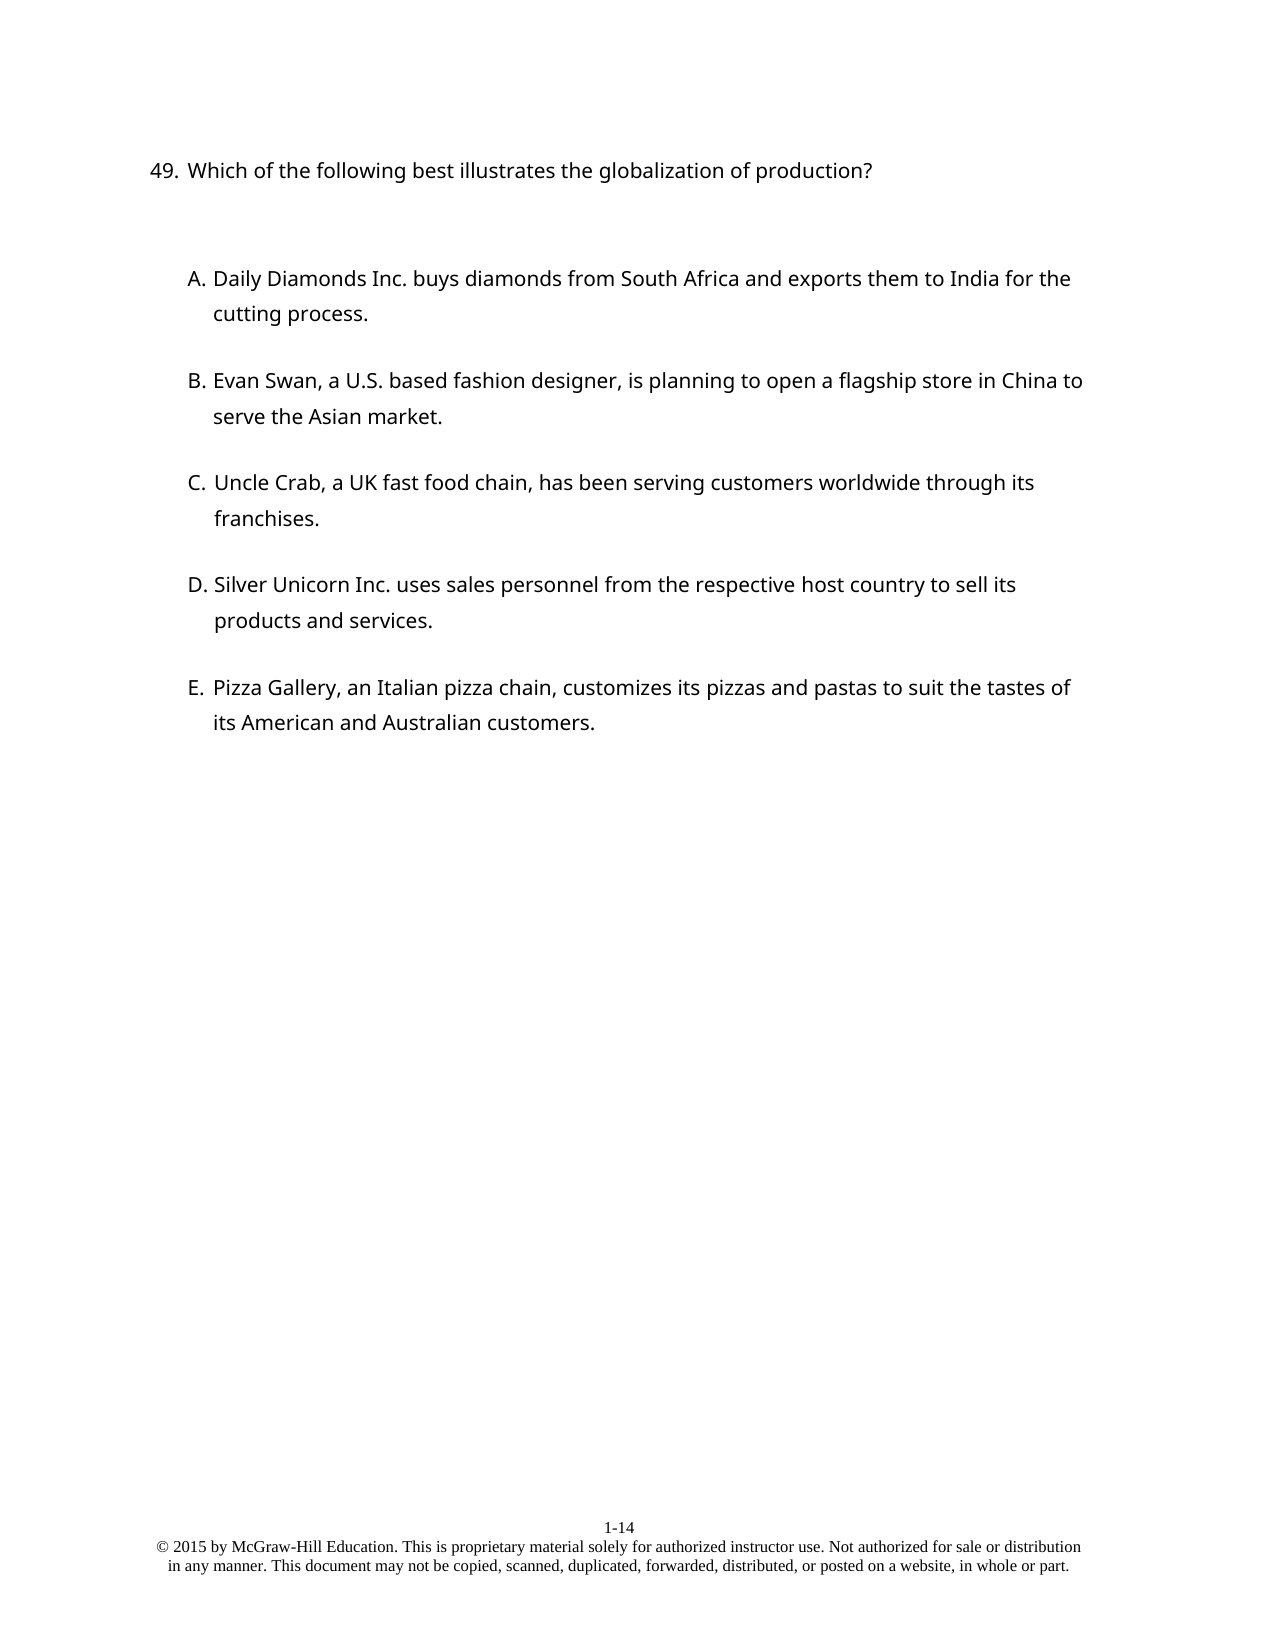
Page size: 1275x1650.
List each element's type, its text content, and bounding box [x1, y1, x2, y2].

table_header Which of the following best illustrates the globalization of production? [188, 155, 1087, 773]
table_header 49. [150, 155, 187, 773]
